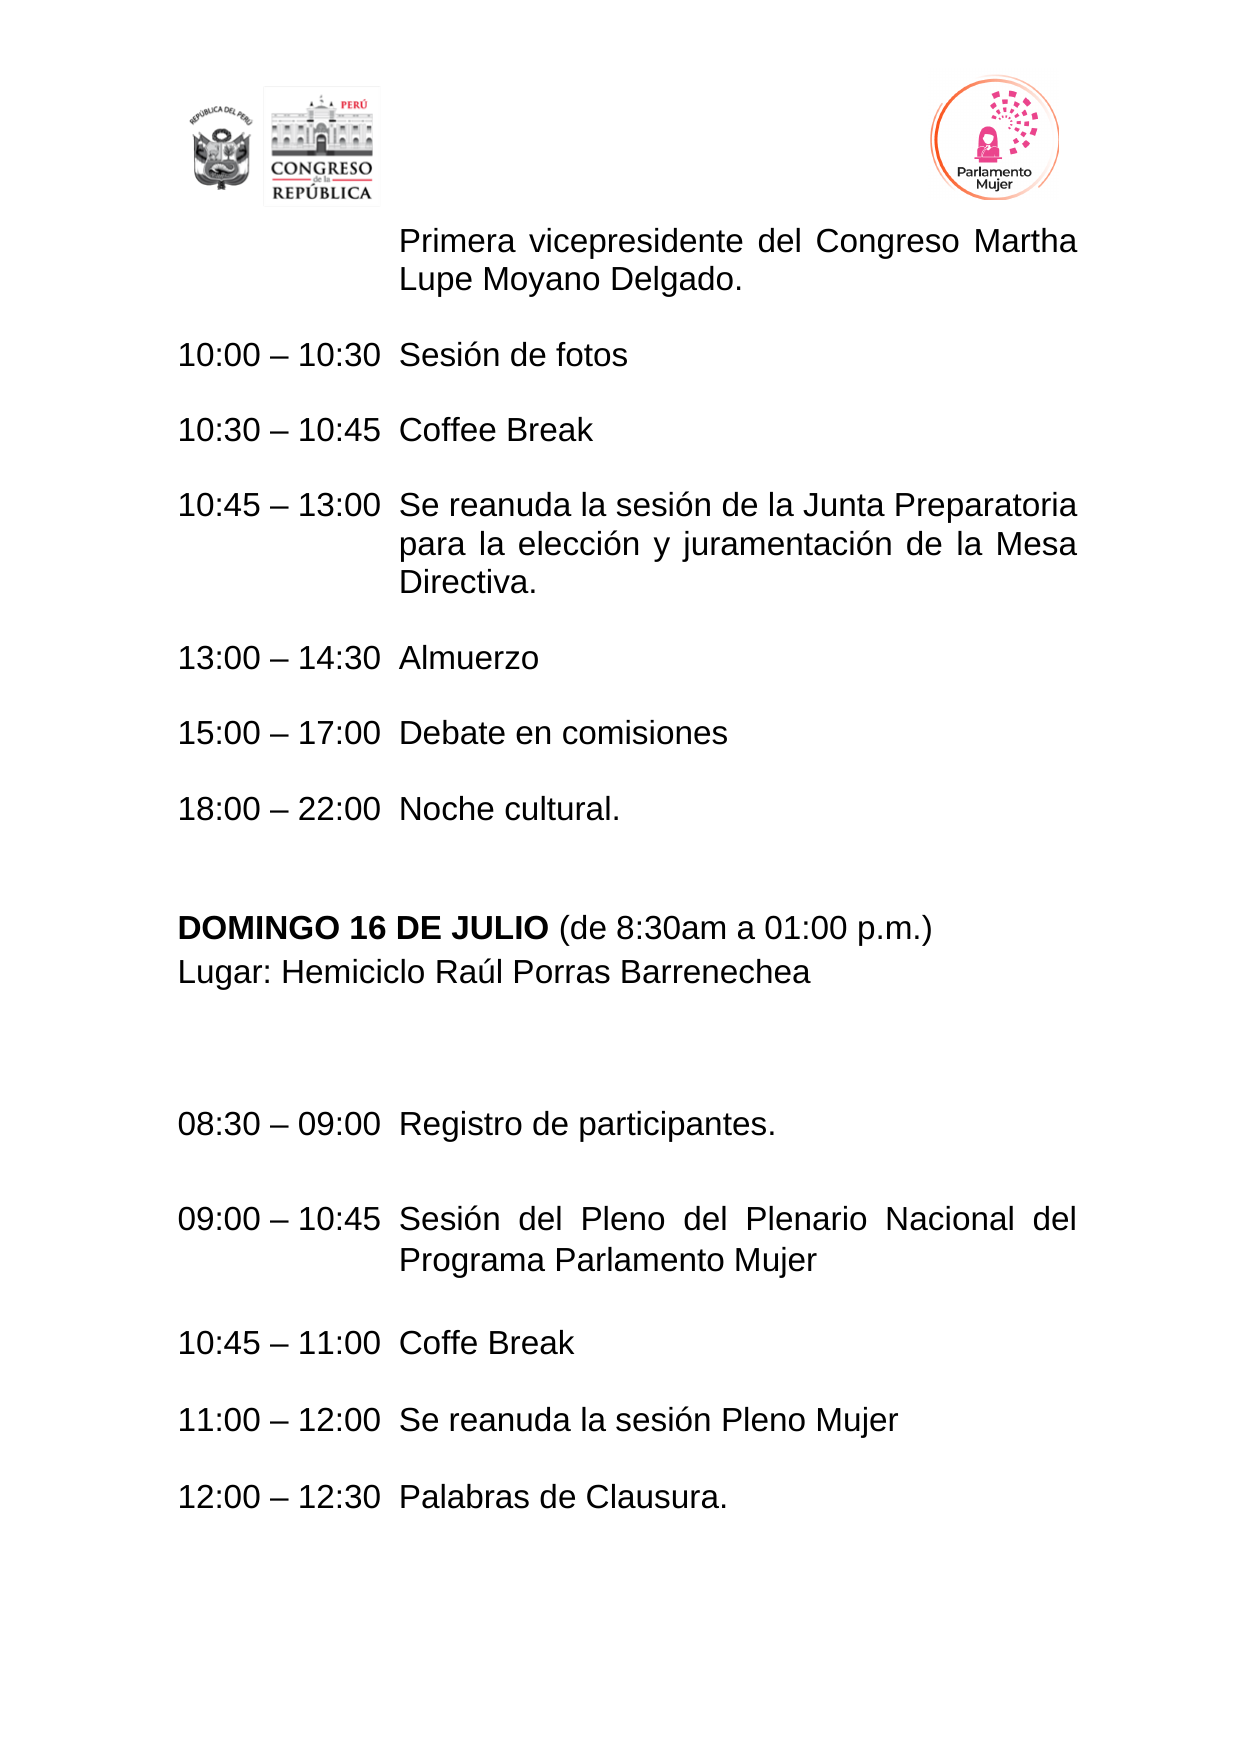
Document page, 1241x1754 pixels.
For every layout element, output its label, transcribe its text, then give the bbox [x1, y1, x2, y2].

text 10:30 – 10:45 Coffee Break [177, 410, 1078, 448]
picture [187, 73, 391, 221]
text 15:00 – 17:00 Debate en comisiones [177, 713, 1078, 752]
text DOMINGO 16 DE JULIO (de 8:30am a 01:00 p.m.) [177, 908, 1073, 947]
text 10:45 – 11:00 Coffe Break [177, 1323, 1078, 1362]
text 12:00 – 12:30 Palabras de Clausura. [177, 1477, 1078, 1516]
text 09:00 – 10:45 Sesión del Pleno del Plenario Nacional del Programa Parlamento Mujer [177, 1199, 1078, 1279]
text 08:30 – 09:00 Registro de participantes. [177, 1104, 1078, 1143]
text 10:45 – 13:00 Se reanuda la sesión de la Junta Preparatoria para la elección y juramentación de la Mesa Directiva. [177, 485, 1078, 601]
text Lugar: Hemiciclo Raúl Porras Barrenechea [177, 952, 1078, 991]
text 10:00 – 10:30 Sesión de fotos [177, 334, 1078, 373]
text 18:00 – 22:00 Noche cultural. [177, 788, 1078, 827]
text 11:00 – 12:00 Se reanuda la sesión Pleno Mujer [177, 1400, 1078, 1439]
text 13:00 – 14:30 Almuerzo [177, 638, 1078, 676]
picture [928, 68, 1059, 200]
